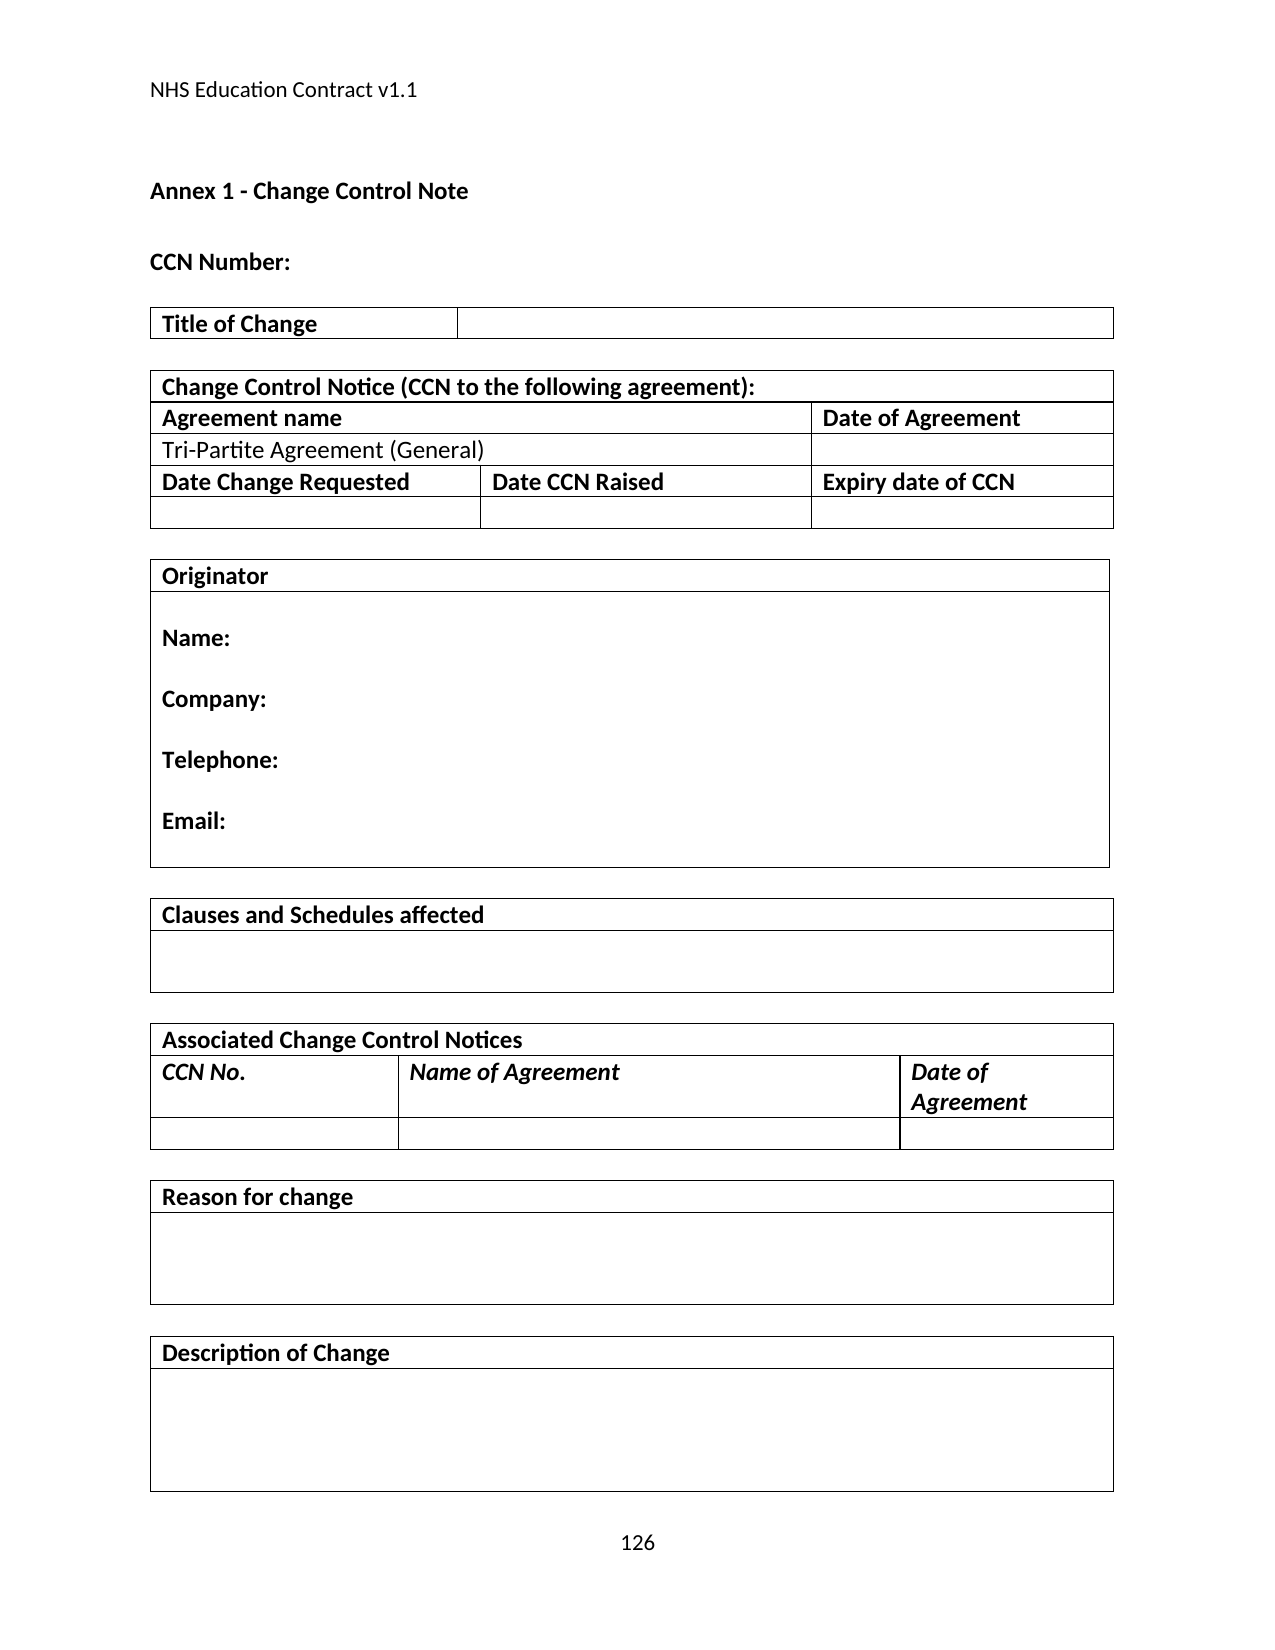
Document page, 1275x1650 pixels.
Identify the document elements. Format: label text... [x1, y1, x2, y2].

table_cell Name of Agreement [399, 1056, 899, 1117]
table_cell [481, 497, 811, 528]
table_cell Date of Agreement [901, 1056, 1113, 1117]
table_header Clauses and Schedules affected [151, 899, 1113, 930]
table_cell [151, 1213, 1113, 1304]
table_cell [812, 434, 1113, 464]
table_header Description of Change [151, 1337, 1113, 1367]
table_cell Expiry date of CCN [812, 466, 1113, 496]
table_header [458, 308, 1113, 338]
text CCN Number: [150, 246, 1125, 276]
table_cell Agreement name [151, 403, 811, 433]
table_cell [151, 931, 1113, 992]
table_cell [901, 1118, 1113, 1148]
table_header Change Control Notice (CCN to the following agreement): [151, 371, 1113, 401]
table_cell Tri-Partite Agreement (General) [151, 434, 811, 464]
table_cell [812, 497, 1113, 528]
text Annex 1 - Change Control Note [150, 175, 1125, 206]
table_header Originator [151, 560, 1109, 591]
table_cell [151, 497, 480, 528]
table_cell [151, 1369, 1113, 1491]
table_header Associated Change Control Notices [151, 1024, 1113, 1055]
table_cell CCN No. [151, 1056, 398, 1117]
table_cell Date CCN Raised [481, 466, 811, 496]
table_cell [151, 1118, 398, 1148]
table_cell Name: Company: Telephone: Email: [151, 592, 1109, 867]
table_cell [399, 1118, 899, 1148]
table_cell Date Change Requested [151, 466, 480, 496]
table_cell Date of Agreement [812, 403, 1113, 433]
table_header Title of Change [151, 308, 457, 338]
table_header Reason for change [151, 1181, 1113, 1212]
